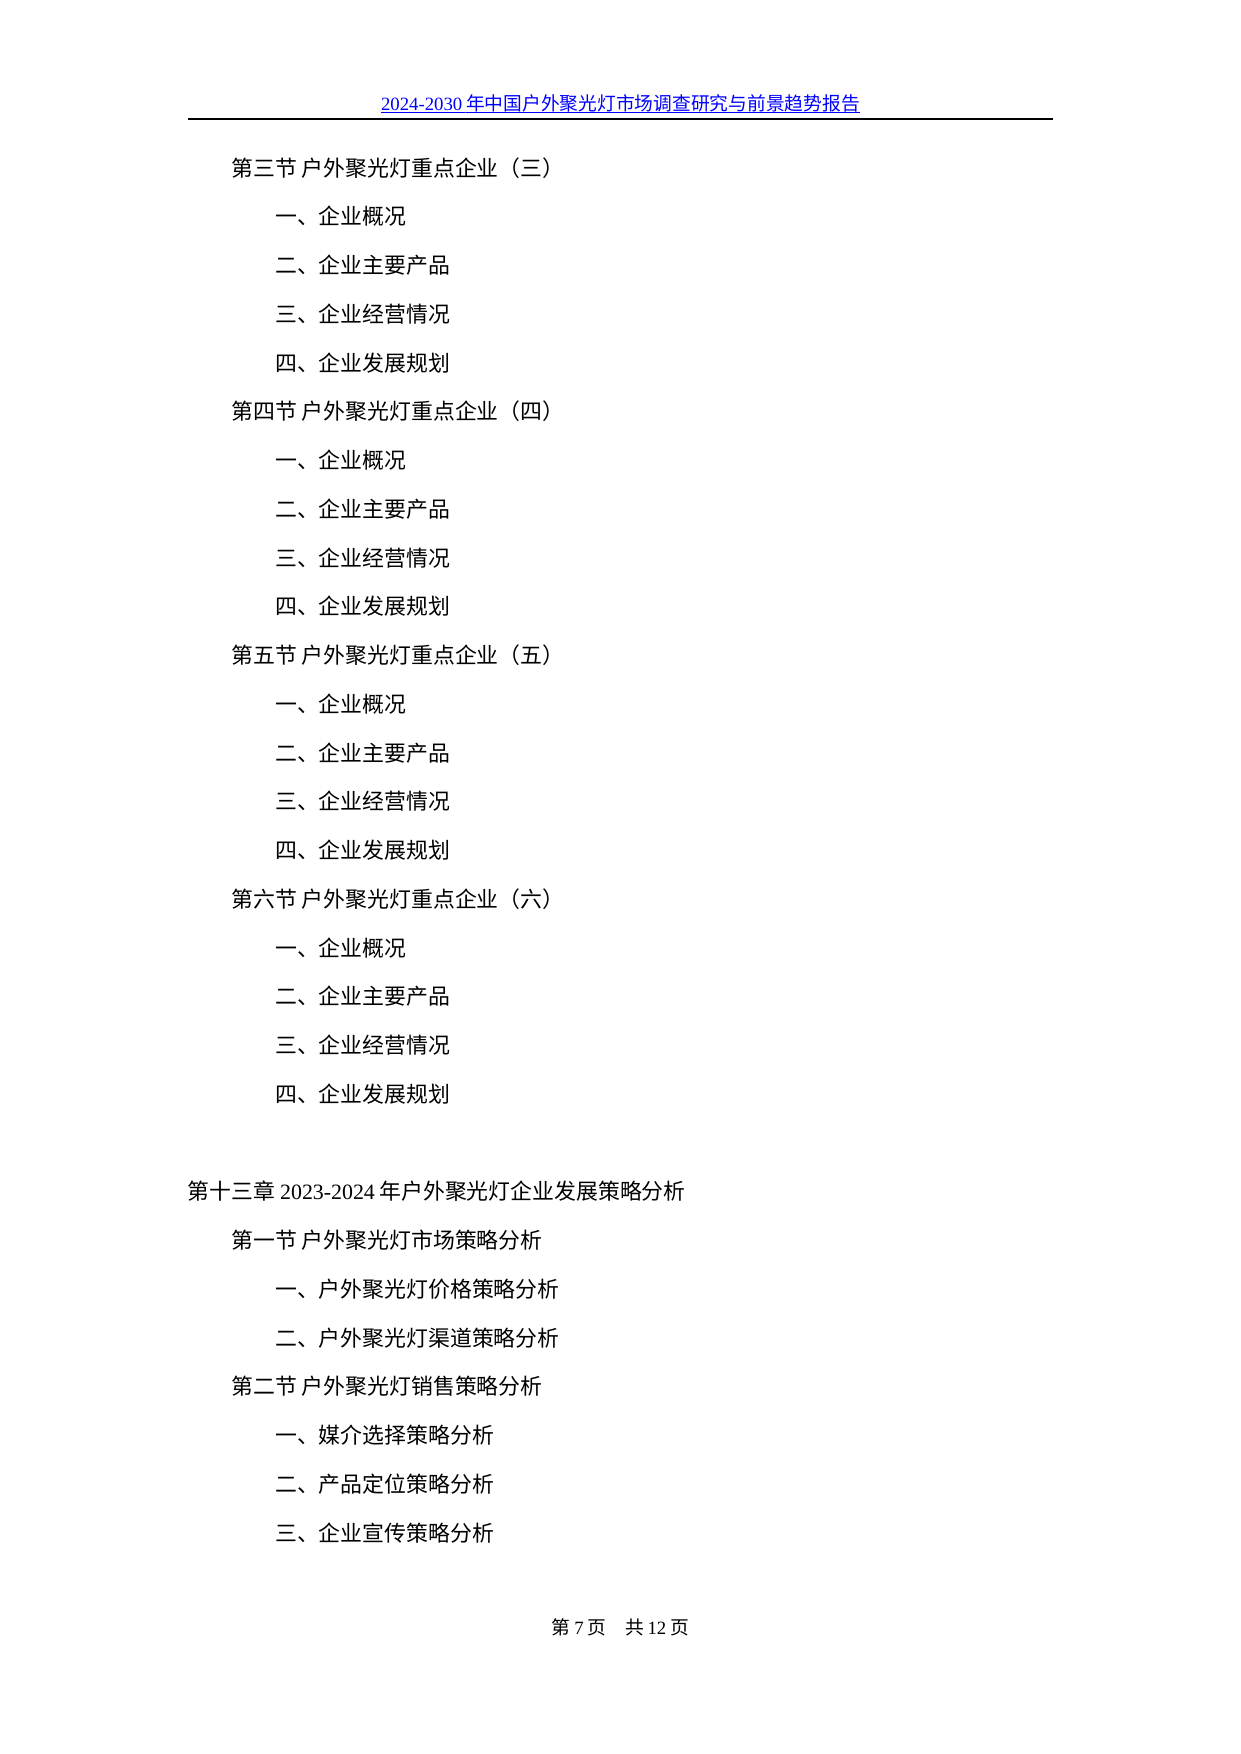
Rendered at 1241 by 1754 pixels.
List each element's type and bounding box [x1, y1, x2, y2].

text [187, 150, 1053, 1548]
